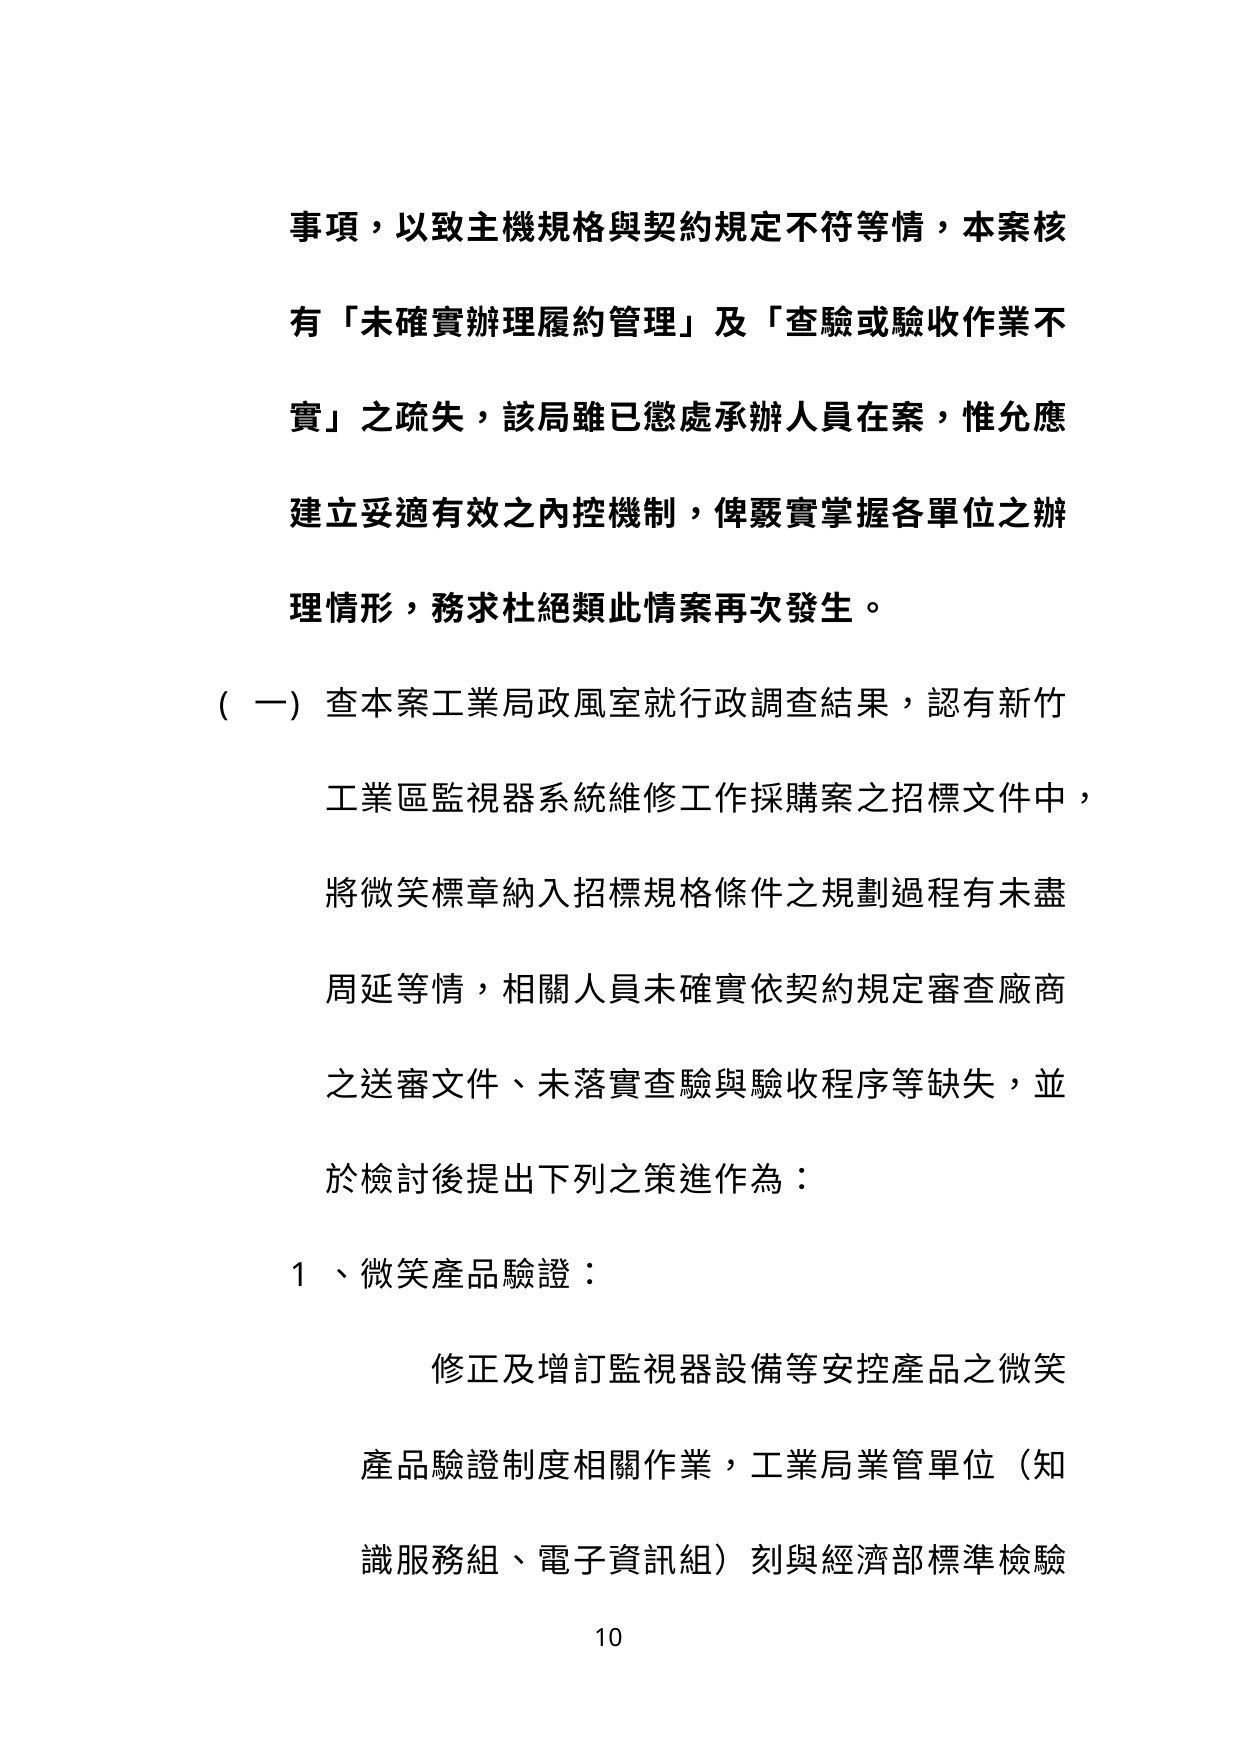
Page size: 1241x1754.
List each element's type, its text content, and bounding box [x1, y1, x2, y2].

subtitle 查本案工業局政風室就行政調查結果，認有新竹工業區監視器系統維修工作採購案之招標文件中，將微笑標章納入招標規格條件之規劃過程有未盡周延等情，相關人員未確實依契約規定審查廠商之送審文件、未落實查驗與驗收程序等缺失，並於檢討後提出下列之策進作為： [219, 653, 1069, 1224]
subtitle 微笑產品驗證： [272, 1224, 1069, 1320]
subtitle 修正及增訂監視器設備等安控產品之微笑產品驗證制度相關作業，工業局業管單位（知識服務組、電子資訊組）刻與經濟部標準檢驗局討論驗證標準研訂事宜，將持續追蹤後續辦理情形；另針對有資安疑慮之微笑產品標章獲證的資通訊產品，建議驗證機構加強生產工廠及後續市場查核頻率，產生嚇阻效果，避免業者有貼牌或偽標之情形。 [325, 1320, 1069, 1605]
